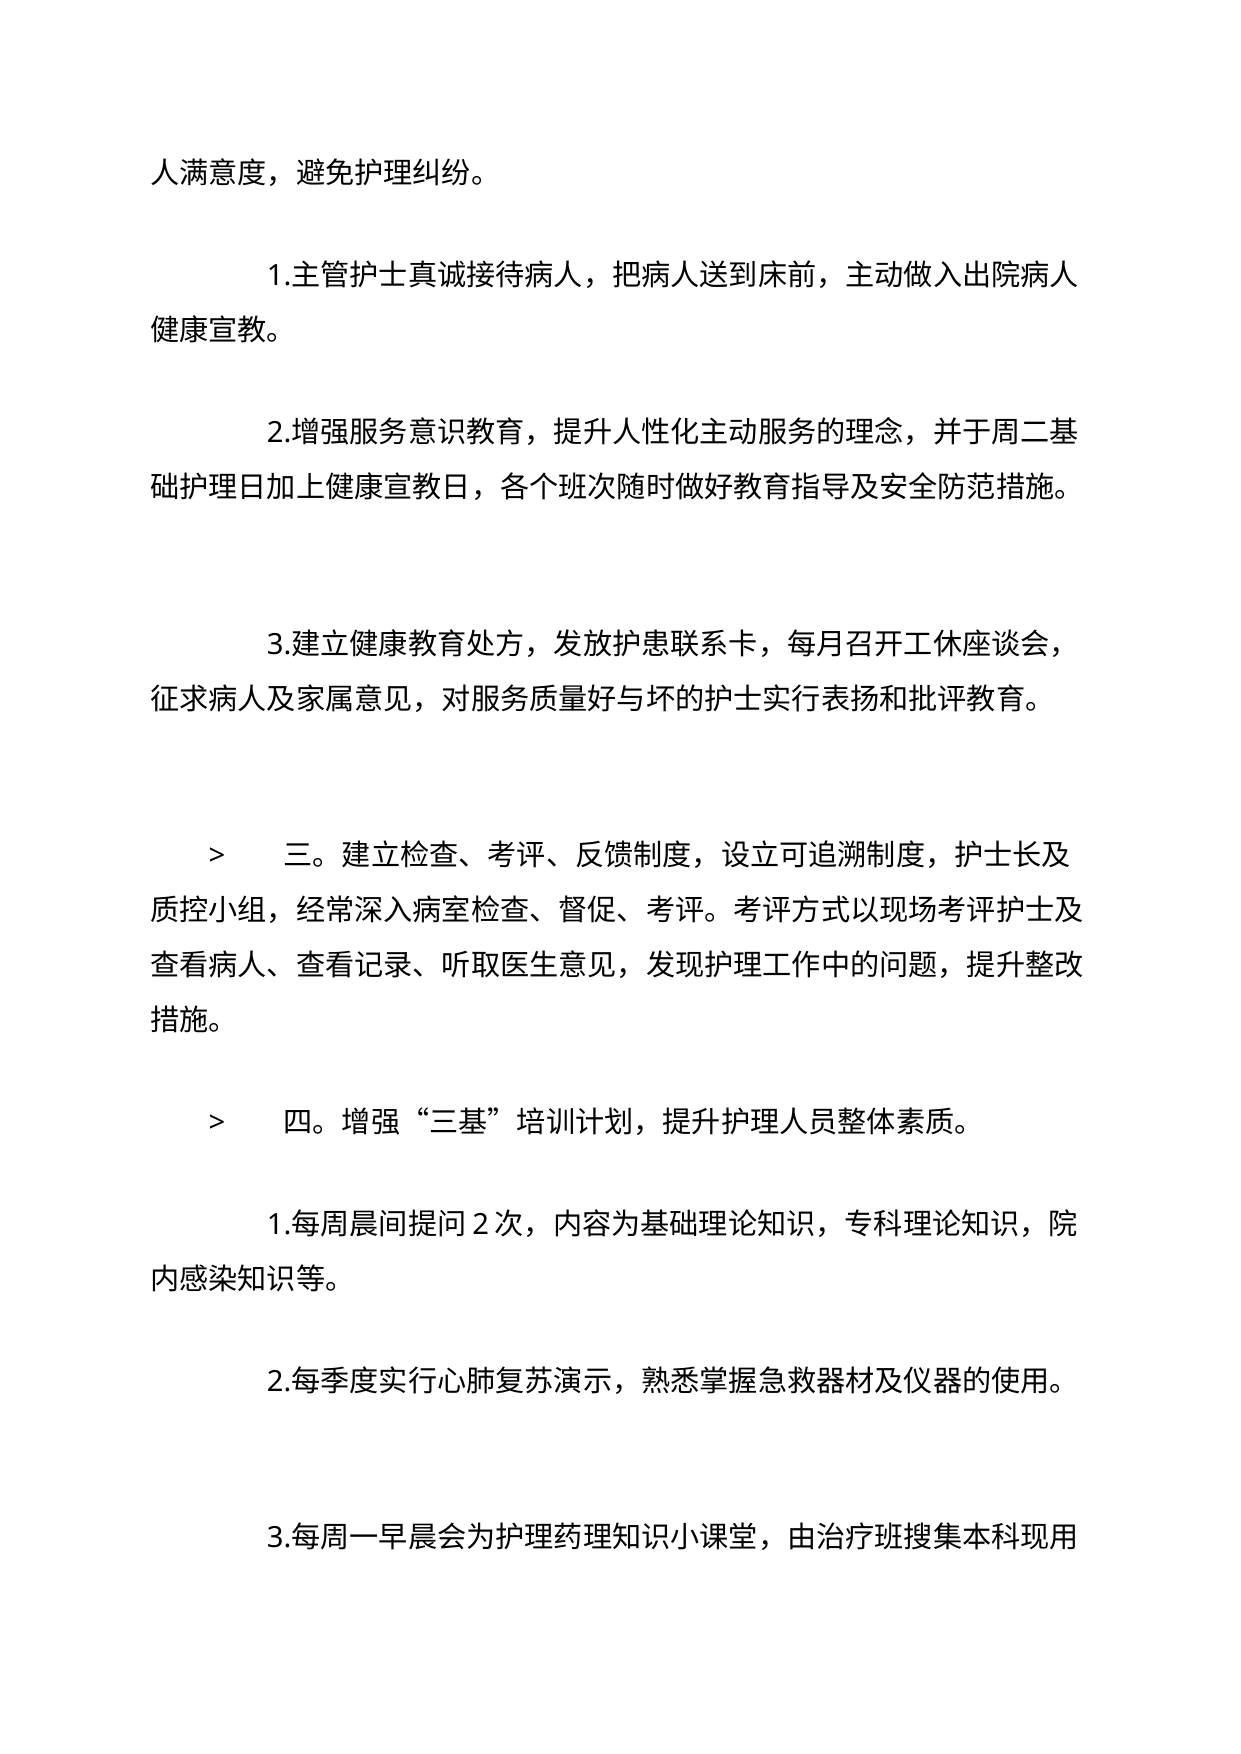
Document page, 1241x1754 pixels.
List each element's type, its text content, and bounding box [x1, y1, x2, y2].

text > 四。增强“三基”培训计划，提升护理人员整体素质。 [150, 1098, 1090, 1141]
text 1.主管护士真诚接待病人，把病人送到床前，主动做入出院病人健康宣教。 [150, 252, 1090, 349]
text 3.建立健康教育处方，发放护患联系卡，每月召开工休座谈会，征求病人及家属意见，对服务质量好与坏的护士实行表扬和批评教育。 [150, 620, 1090, 772]
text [150, 150, 1090, 192]
text 1.每周晨间提问2次，内容为基础理论知识，专科理论知识，院内感染知识等。 [150, 1200, 1090, 1298]
text 2.增强服务意识教育，提升人性化主动服务的理念，并于周二基础护理日加上健康宣教日，各个班次随时做好教育指导及安全防范措施。 [150, 408, 1090, 561]
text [150, 1514, 1090, 1556]
text 2.每季度实行心肺复苏演示，熟悉掌握急救器材及仪器的使用。 [150, 1357, 1090, 1454]
text > 三。建立检查、考评、反馈制度，设立可追溯制度，护士长及质控小组，经常深入病室检查、督促、考评。考评方式以现场考评护士及查看病人、查看记录、听取医生意见，发现护理工作中的问题，提升整改措施。 [150, 832, 1090, 1039]
